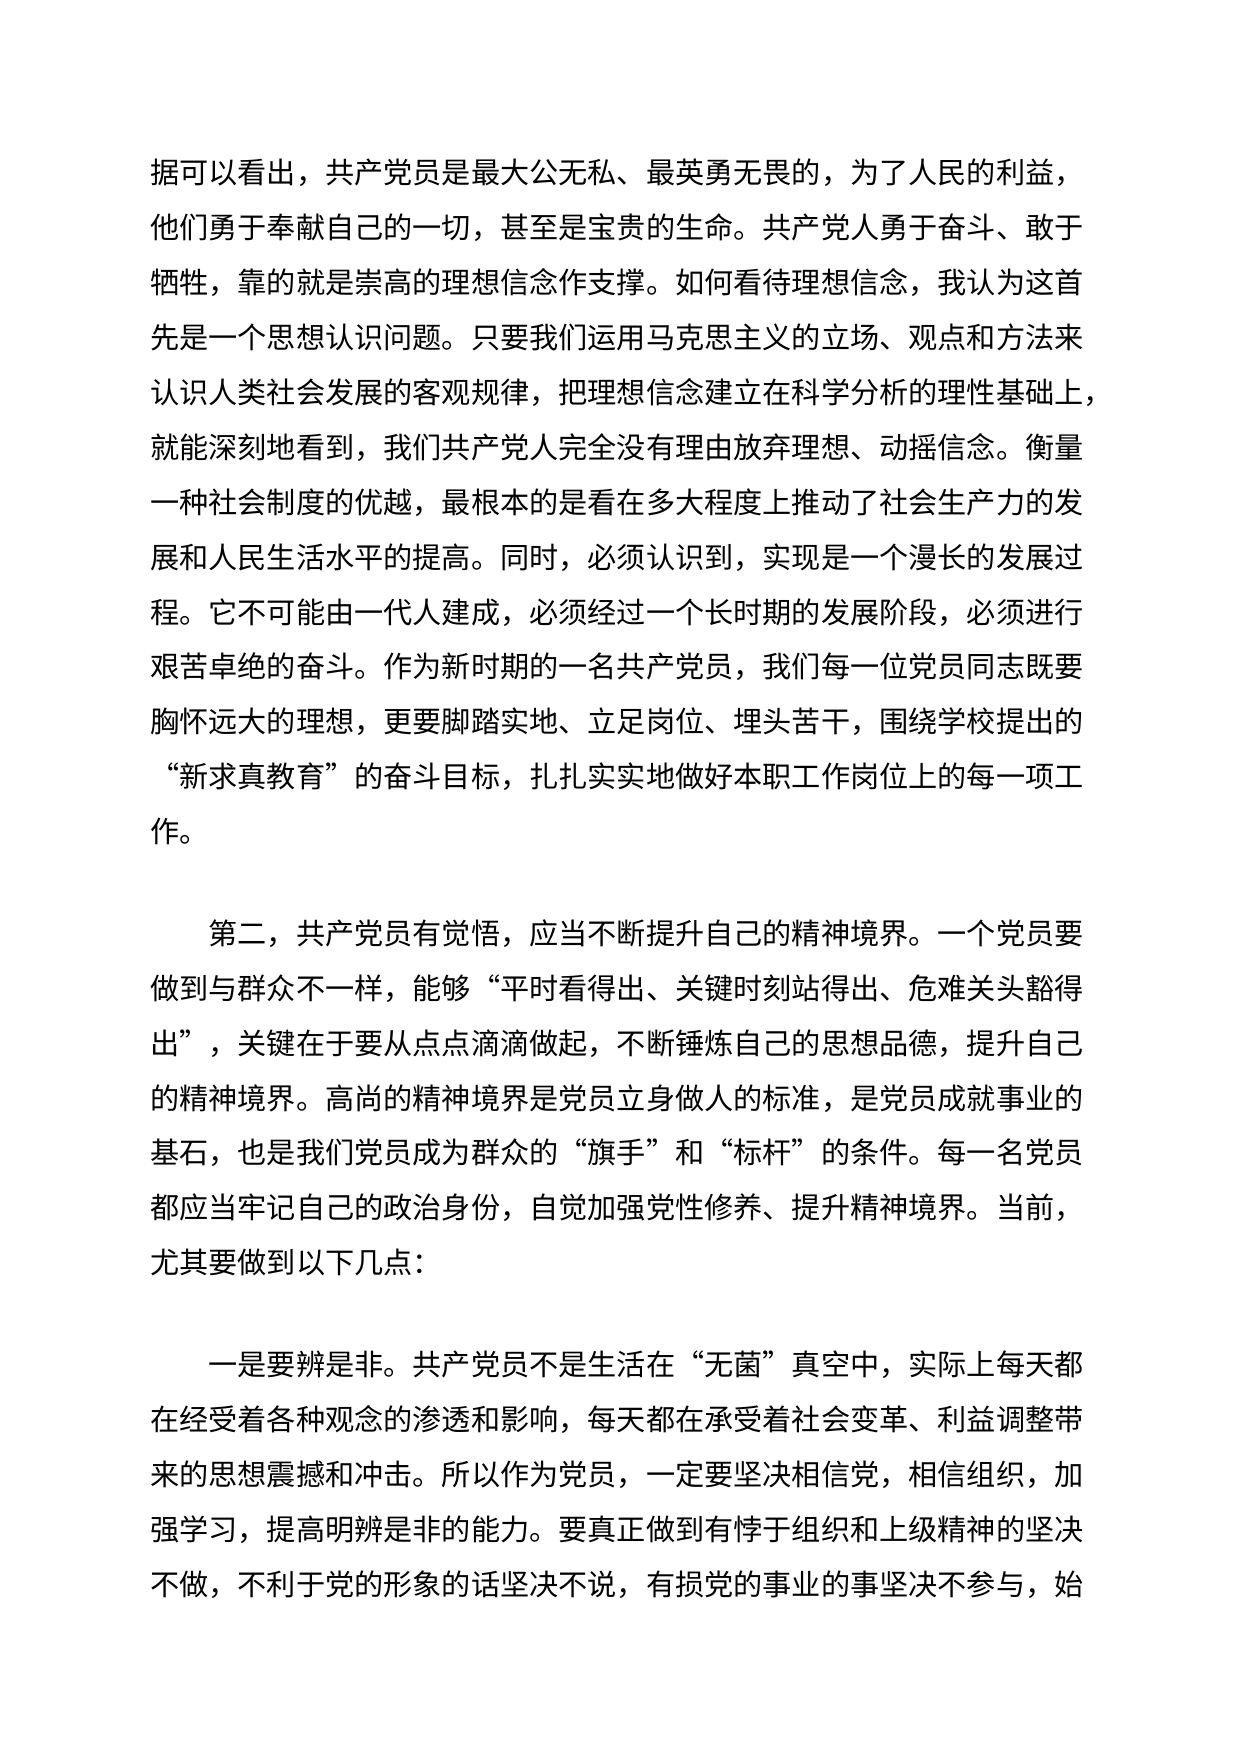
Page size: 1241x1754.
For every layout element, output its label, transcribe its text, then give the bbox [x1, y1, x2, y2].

text 第二，共产党员有觉悟，应当不断提升自己的精神境界。一个党员要做到与群众不一样，能够“平时看得出、关键时刻站得出、危难关头豁得出”，关键在于要从点点滴滴做起，不断锤炼自己的思想品德，提升自己的精神境界。高尚的精神境界是党员立身做人的标准，是党员成就事业的基石，也是我们党员成为群众的“旗手”和“标杆”的条件。每一名党员都应当牢记自己的政治身份，自觉加强党性修养、提升精神境界。当前，尤其要做到以下几点： [150, 911, 1090, 1282]
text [150, 150, 1090, 851]
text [150, 1342, 1090, 1603]
